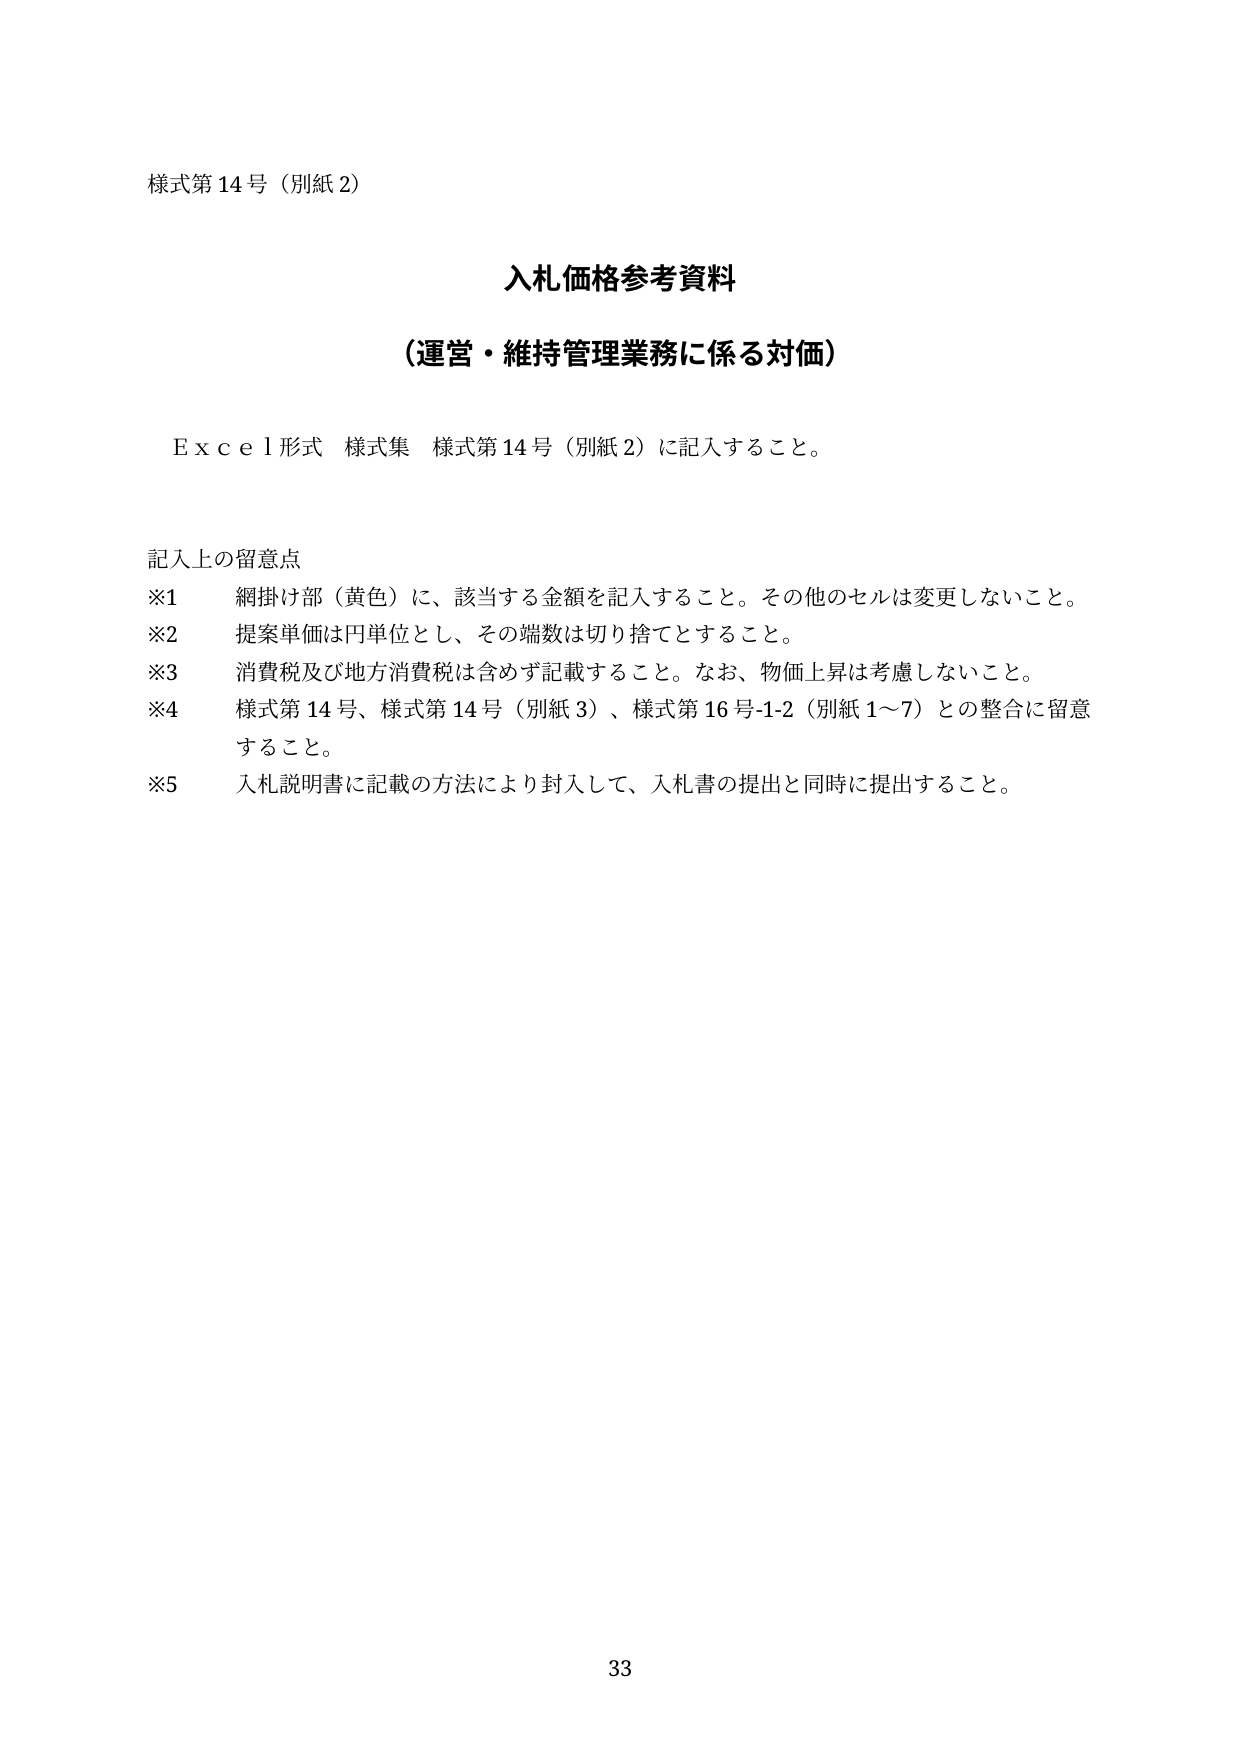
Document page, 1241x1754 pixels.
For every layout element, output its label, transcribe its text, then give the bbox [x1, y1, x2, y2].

text 入札価格参考資料 [148, 239, 1092, 314]
text 様式第14号（別紙2） [148, 164, 1092, 202]
text ※2 提案単価は円単位とし、その端数は切り捨てとすること。 [148, 614, 1092, 652]
text ※5 入札説明書に記載の方法により封入して、入札書の提出と同時に提出すること。 [148, 764, 1092, 802]
text （運営・維持管理業務に係る対価） [148, 314, 1092, 389]
text ※3 消費税及び地方消費税は含めず記載すること。なお、物価上昇は考慮しないこと。 [148, 652, 1092, 689]
text ※4 様式第14号、様式第14号（別紙3）、様式第16号-1-2（別紙1～7）との整合に留意すること。 [148, 689, 1092, 764]
text ※1 網掛け部（黄色）に、該当する金額を記入すること。その他のセルは変更しないこと。 [148, 577, 1092, 614]
text 記入上の留意点 [148, 539, 1092, 577]
text Ｅｘｃｅｌ形式 様式集 様式第14号（別紙2）に記入すること。 [148, 427, 1092, 464]
